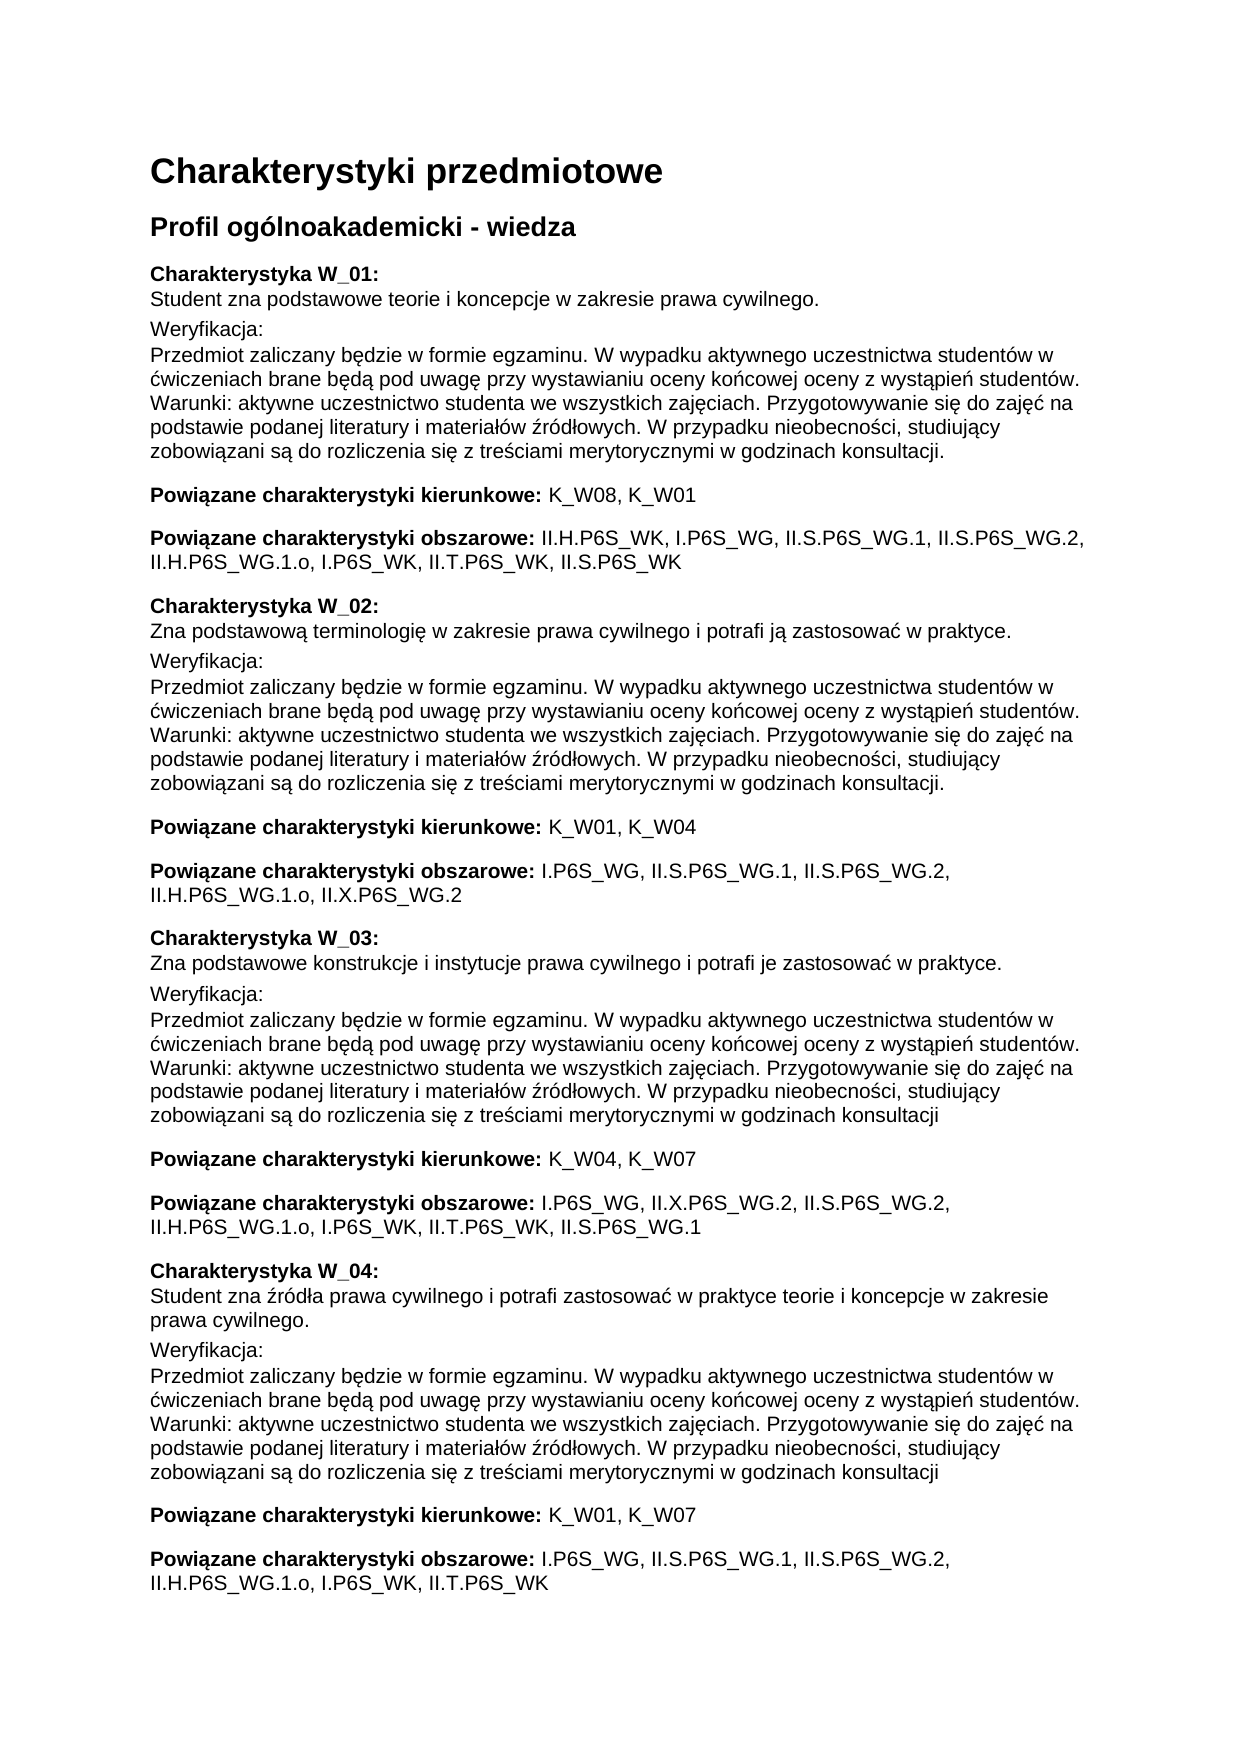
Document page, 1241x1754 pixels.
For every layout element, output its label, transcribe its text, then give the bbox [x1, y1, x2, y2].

text Charakterystyka W_01: [150, 262, 1090, 286]
text Powiązane charakterystyki obszarowe: I.P6S_WG, II.S.P6S_WG.1, II.S.P6S_WG.2, II.H.P6S_WG.1.o, II.X.P6S_WG.2 [150, 858, 1090, 906]
text Przedmiot zaliczany będzie w formie egzaminu. W wypadku aktywnego uczestnictwa studentów w ćwiczeniach brane będą pod uwagę przy wystawianiu oceny końcowej oceny z wystąpień studentów. Warunki: aktywne uczestnictwo studenta we wszystkich zajęciach. Przygotowywanie się do zajęć na podstawie podanej literatury i materiałów źródłowych. W przypadku nieobecności, studiujący zobowiązani są do rozliczenia się z treściami merytorycznymi w godzinach konsultacji. [150, 675, 1090, 795]
text Przedmiot zaliczany będzie w formie egzaminu. W wypadku aktywnego uczestnictwa studentów w ćwiczeniach brane będą pod uwagę przy wystawianiu oceny końcowej oceny z wystąpień studentów. Warunki: aktywne uczestnictwo studenta we wszystkich zajęciach. Przygotowywanie się do zajęć na podstawie podanej literatury i materiałów źródłowych. W przypadku nieobecności, studiujący zobowiązani są do rozliczenia się z treściami merytorycznymi w godzinach konsultacji. [150, 343, 1090, 463]
subtitle Profil ogólnoakademicki - wiedza [150, 211, 1090, 242]
text Charakterystyka W_04: [150, 1258, 1090, 1282]
text Student zna podstawowe teorie i koncepcje w zakresie prawa cywilnego. [150, 287, 1090, 311]
text Powiązane charakterystyki kierunkowe: K_W04, K_W07 [150, 1147, 1090, 1171]
subtitle Charakterystyki przedmiotowe [150, 150, 1090, 191]
text Weryfikacja: [150, 317, 1090, 341]
text Student zna źródła prawa cywilnego i potrafi zastosować w praktyce teorie i koncepcje w zakresie prawa cywilnego. [150, 1283, 1090, 1331]
text Powiązane charakterystyki kierunkowe: K_W01, K_W04 [150, 815, 1090, 839]
text Weryfikacja: [150, 981, 1090, 1005]
text Powiązane charakterystyki obszarowe: I.P6S_WG, II.X.P6S_WG.2, II.S.P6S_WG.2, II.H.P6S_WG.1.o, I.P6S_WK, II.T.P6S_WK, II.S.P6S_WG.1 [150, 1191, 1090, 1239]
text Zna podstawowe konstrukcje i instytucje prawa cywilnego i potrafi je zastosować w praktyce. [150, 951, 1090, 975]
text Powiązane charakterystyki obszarowe: II.H.P6S_WK, I.P6S_WG, II.S.P6S_WG.1, II.S.P6S_WG.2, II.H.P6S_WG.1.o, I.P6S_WK, II.T.P6S_WK, II.S.P6S_WK [150, 526, 1090, 574]
text Weryfikacja: [150, 649, 1090, 673]
text Powiązane charakterystyki kierunkowe: K_W01, K_W07 [150, 1503, 1090, 1527]
text Zna podstawową terminologię w zakresie prawa cywilnego i potrafi ją zastosować w praktyce. [150, 619, 1090, 643]
text Powiązane charakterystyki kierunkowe: K_W08, K_W01 [150, 482, 1090, 506]
text Charakterystyka W_02: [150, 594, 1090, 618]
text Charakterystyka W_03: [150, 926, 1090, 950]
text Powiązane charakterystyki obszarowe: I.P6S_WG, II.S.P6S_WG.1, II.S.P6S_WG.2, II.H.P6S_WG.1.o, I.P6S_WK, II.T.P6S_WK [150, 1547, 1090, 1595]
text Weryfikacja: [150, 1338, 1090, 1362]
